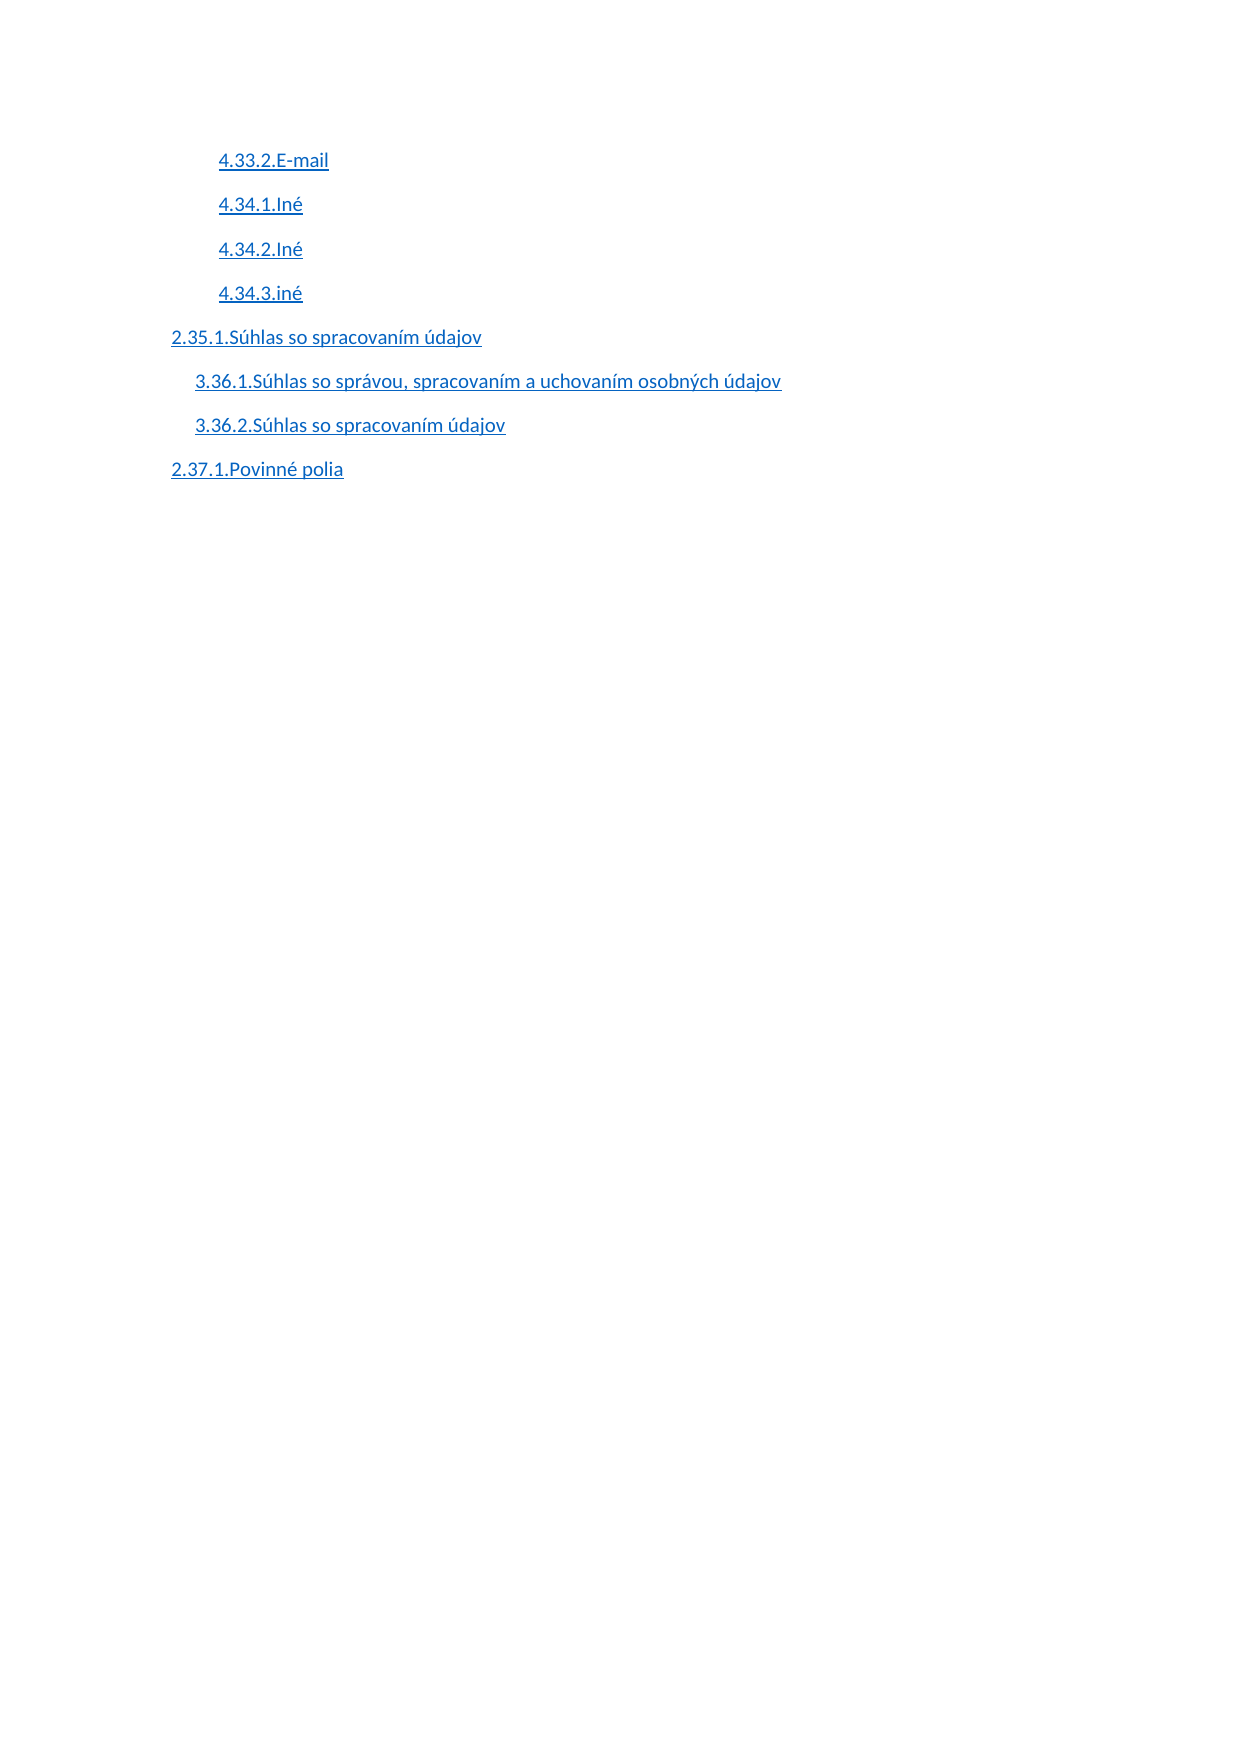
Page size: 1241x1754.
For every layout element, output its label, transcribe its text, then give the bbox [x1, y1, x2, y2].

text 2.37.1.Povinné polia [148, 456, 1093, 481]
text 4.34.2.Iné [148, 236, 1093, 261]
text 4.33.2.E-mail [148, 148, 1093, 173]
text 3.36.1.Súhlas so správou, spracovaním a uchovaním osobných údajov [148, 368, 1093, 393]
text 3.36.2.Súhlas so spracovaním údajov [148, 412, 1093, 437]
text 4.34.3.iné [148, 280, 1093, 305]
text 4.34.1.Iné [148, 192, 1093, 217]
text 2.35.1.Súhlas so spracovaním údajov [148, 324, 1093, 349]
